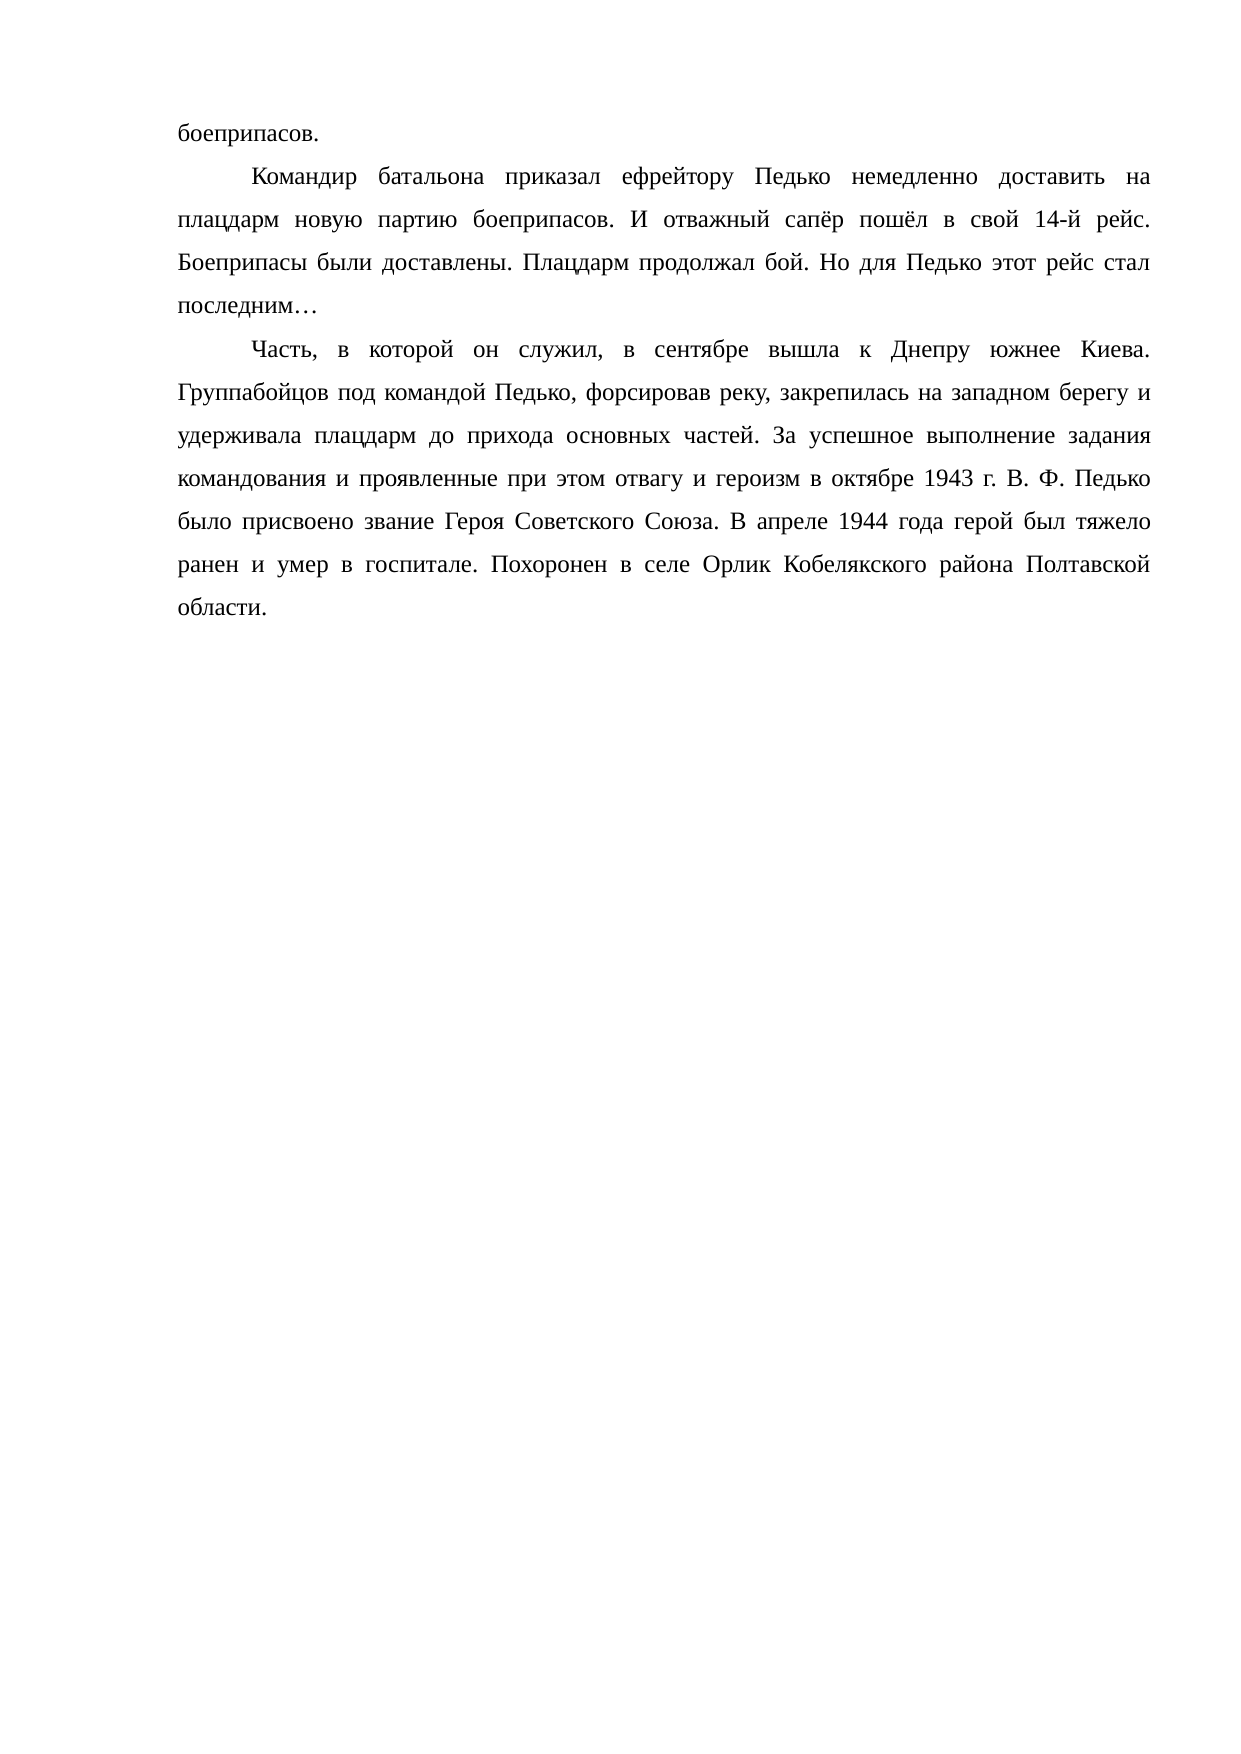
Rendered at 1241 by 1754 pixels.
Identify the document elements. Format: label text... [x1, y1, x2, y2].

text Командир батальона приказал ефрейтору Педько немедленно доставить на плацдарм новую партию боеприпасов. И отважный сапёр пошёл в свой 14-й рейс. Боеприпасы были доставлены. Плацдарм продолжал бой. Но для Педько этот рейс стал последним… [177, 161, 1152, 319]
text Часть, в которой он служил, в сентябре вышла к Днепру южнее Киева. Группабойцов под командой Педько, форсировав реку, закрепилась на западном берегу и удерживала плацдарм до прихода основных частей. За успешное выполнение задания командования и проявленные при этом отвагу и героизм в октябре 1943 г. В. Ф. Педько было присвоено звание Героя Советского Союза. В апреле 1944 года герой был тяжело ранен и умер в госпитале. Похоронен в селе Орлик Кобелякского района Полтавской области. [177, 334, 1152, 621]
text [177, 118, 1152, 147]
